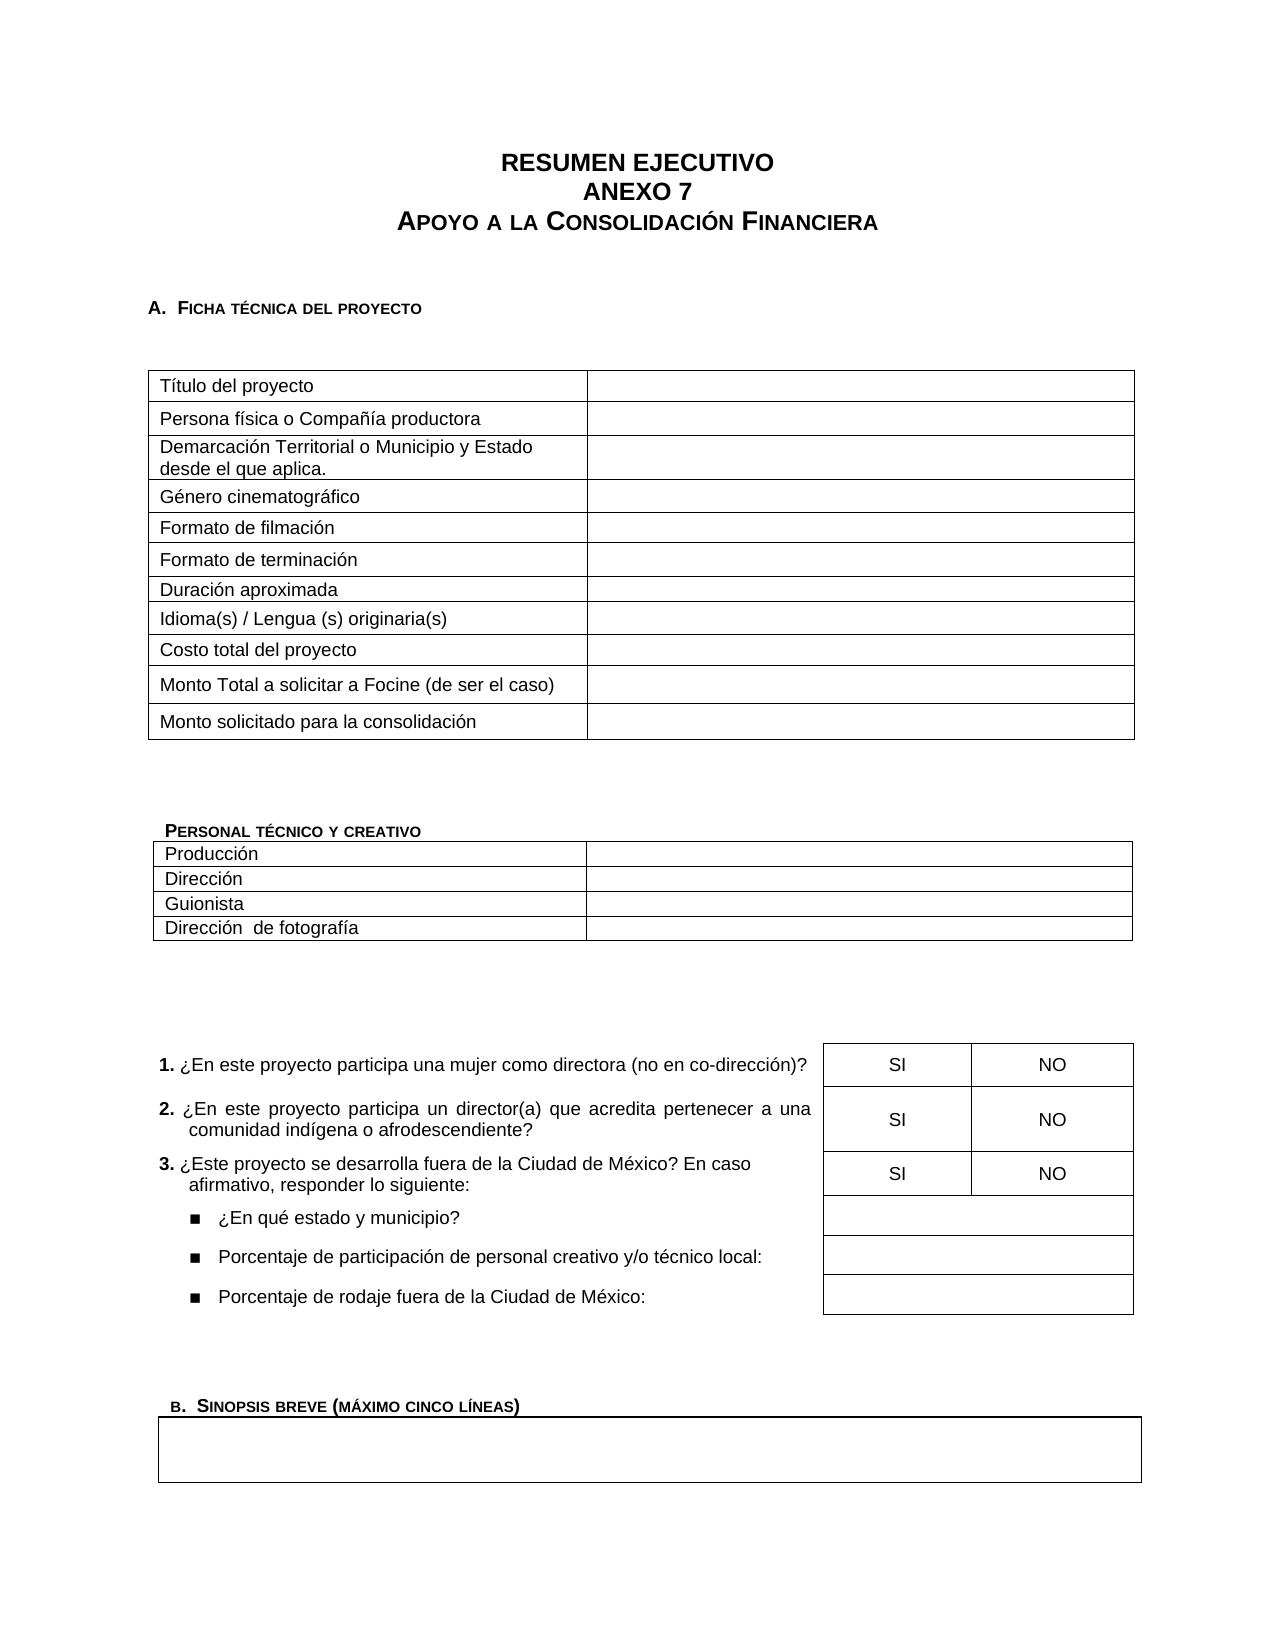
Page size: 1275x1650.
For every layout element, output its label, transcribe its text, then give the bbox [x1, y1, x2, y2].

table_cell Producción [154, 842, 586, 866]
table_cell [588, 480, 1134, 512]
table_cell Género cinematográfico [149, 480, 587, 512]
table_header SI [824, 1044, 971, 1086]
table_cell Demarcación Territorial o Municipio y Estado desde el que aplica. [149, 436, 587, 479]
table_cell Costo total del proyecto [149, 635, 587, 665]
table_cell [824, 1196, 1133, 1235]
subtitle Apoyo a la Consolidación Financiera [148, 205, 1127, 236]
table_cell NO [972, 1152, 1133, 1195]
table_cell Duración aproximada [149, 577, 587, 601]
table_cell [588, 635, 1134, 665]
list Ficha técnica del proyecto [148, 297, 1127, 319]
table_header b. Sinopsis breve (máximo cinco líneas) [159, 1395, 1142, 1416]
table_cell 3. ¿Este proyecto se desarrolla fuera de la Ciudad de México? En caso afirmativo, responder lo siguiente: [148, 1151, 823, 1195]
table_cell SI [824, 1152, 971, 1195]
table_cell [588, 436, 1134, 479]
table_cell [587, 867, 1132, 891]
table_cell Dirección [154, 867, 586, 891]
table_cell [824, 1275, 1133, 1314]
table_cell 2. ¿En este proyecto participa un director(a) que acredita pertenecer a una comunidad indígena o afrodescendiente? [148, 1086, 823, 1151]
table_cell Formato de terminación [149, 543, 587, 576]
table_cell [588, 402, 1134, 435]
table_header 1. ¿En este proyecto participa una mujer como directora (no en co-dirección)? [148, 1043, 823, 1086]
table_cell Formato de filmación [149, 513, 587, 542]
table_header NO [972, 1044, 1133, 1086]
table_cell [588, 513, 1134, 542]
table_cell Persona física o Compañía productora [149, 402, 587, 435]
table_cell Dirección de fotografía [154, 917, 586, 940]
table_cell [159, 1418, 1141, 1482]
table_cell Porcentaje de participación de personal creativo y/o técnico local: [148, 1235, 823, 1274]
table_cell [824, 1236, 1133, 1274]
table_cell [588, 577, 1134, 601]
table_cell Idioma(s) / Lengua (s) originaria(s) [149, 602, 587, 634]
table_cell Porcentaje de rodaje fuera de la Ciudad de México: [148, 1274, 823, 1314]
table_cell [588, 602, 1134, 634]
table_cell Guionista [154, 892, 586, 916]
text ANEXO 7 [148, 176, 1127, 205]
table_cell Monto solicitado para la consolidación [149, 704, 587, 739]
table_header Personal técnico y creativo [153, 820, 1133, 841]
table_header Título del proyecto [149, 371, 587, 401]
table_header [588, 371, 1134, 401]
table_cell SI [824, 1087, 971, 1151]
text RESUMEN EJECUTIVO [148, 148, 1127, 176]
table_cell [587, 892, 1132, 916]
table_cell [588, 543, 1134, 576]
table_cell [587, 842, 1132, 866]
table_cell NO [972, 1087, 1133, 1151]
table_cell [588, 666, 1134, 703]
table_cell [588, 704, 1134, 739]
table_cell ¿En qué estado y municipio? [148, 1195, 823, 1235]
table_cell [587, 917, 1132, 940]
table_cell Monto Total a solicitar a Focine (de ser el caso) [149, 666, 587, 703]
